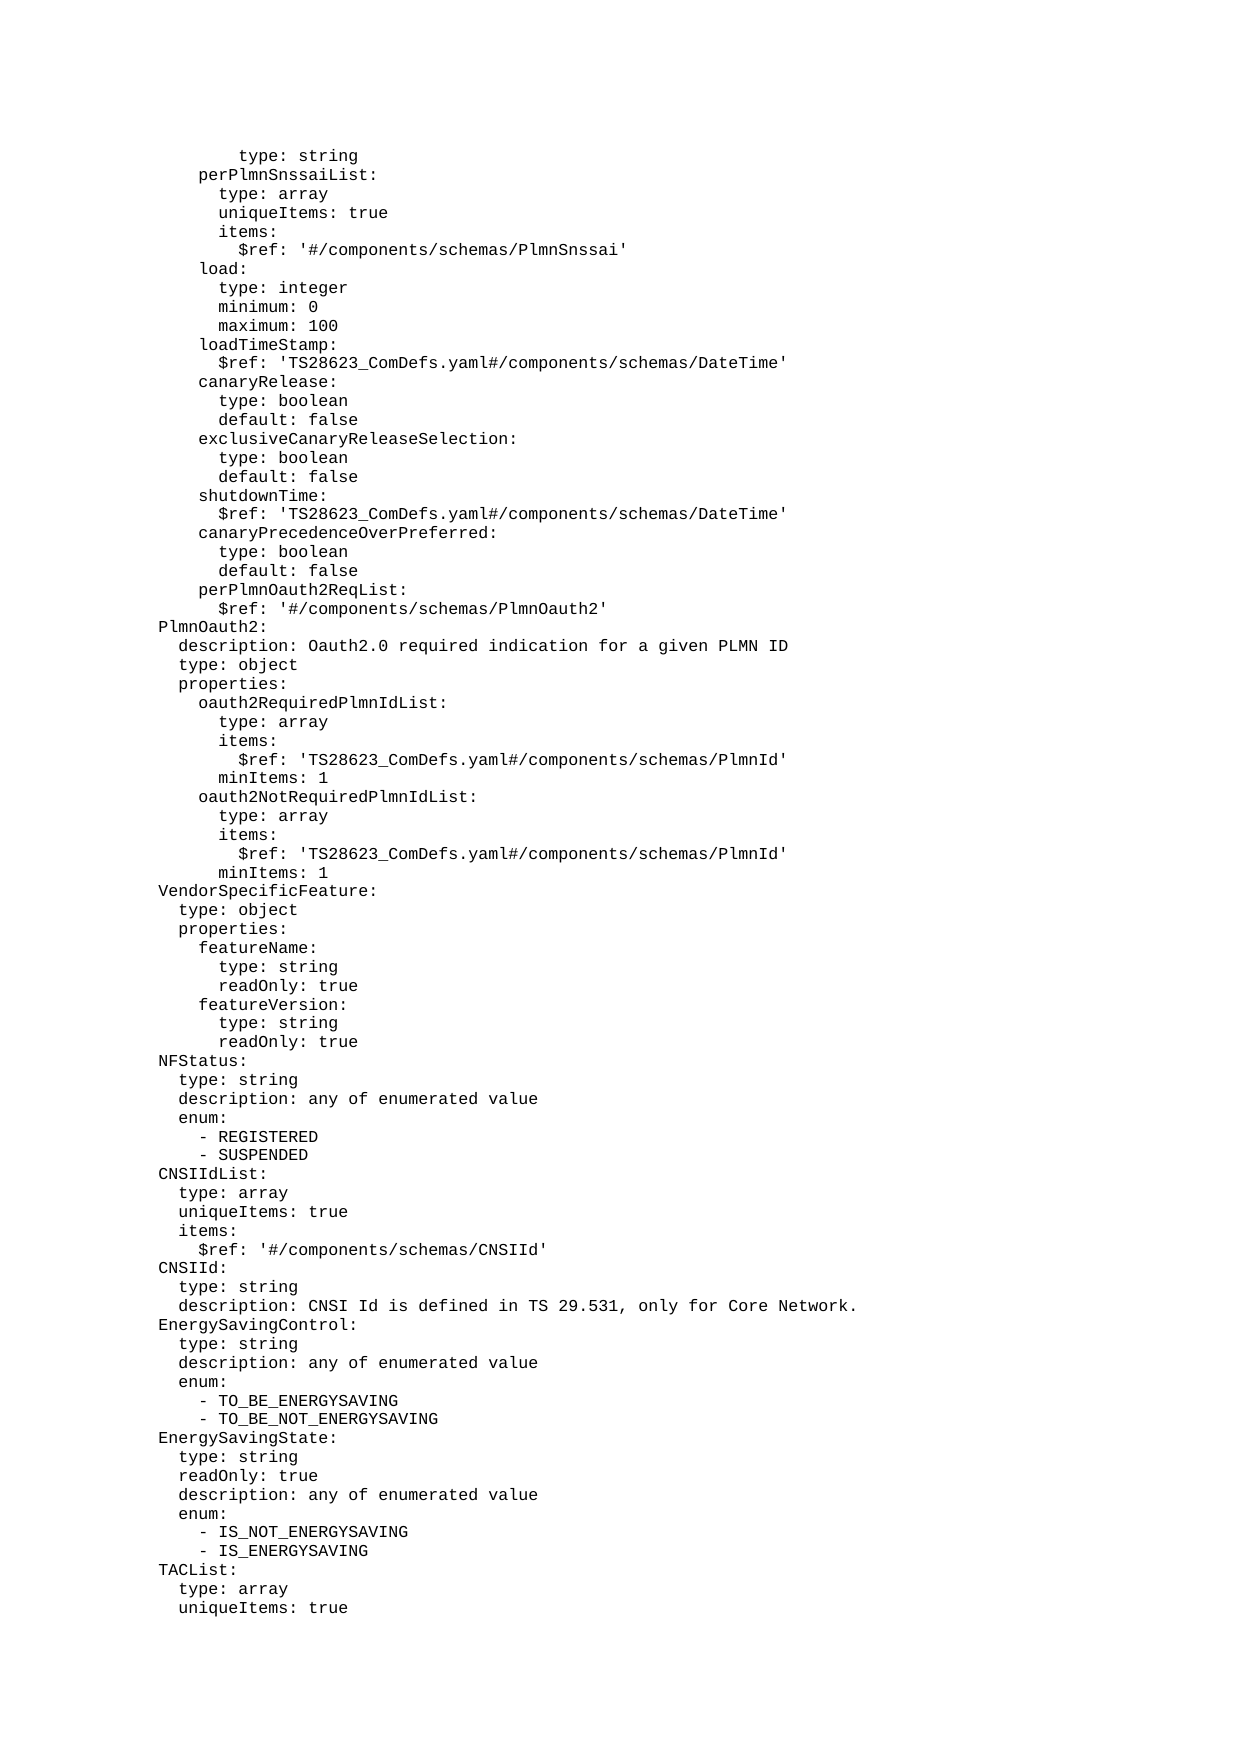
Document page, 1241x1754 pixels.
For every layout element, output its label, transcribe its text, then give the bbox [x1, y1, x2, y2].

text type: string [118, 1336, 1122, 1354]
text type: string [118, 1279, 1122, 1298]
text type: string [118, 1015, 1122, 1034]
text items: [118, 732, 1122, 751]
text oauth2RequiredPlmnIdList: [118, 694, 1122, 713]
text canaryRelease: [118, 374, 1122, 393]
text description: any of enumerated value [118, 1486, 1122, 1505]
text type: array [118, 1185, 1122, 1203]
text default: false [118, 562, 1122, 581]
text - REGISTERED [118, 1128, 1122, 1147]
text $ref: 'TS28623_ComDefs.yaml#/components/schemas/PlmnId' [118, 751, 1122, 770]
text $ref: 'TS28623_ComDefs.yaml#/components/schemas/PlmnId' [118, 845, 1122, 864]
text enum: [118, 1505, 1122, 1524]
text PlmnOauth2: [118, 619, 1122, 638]
text $ref: '#/components/schemas/PlmnOauth2' [118, 600, 1122, 619]
text canaryPrecedenceOverPreferred: [118, 525, 1122, 544]
text properties: [118, 676, 1122, 694]
text readOnly: true [118, 977, 1122, 996]
text - TO_BE_ENERGYSAVING [118, 1392, 1122, 1411]
text description: CNSI Id is defined in TS 29.531, only for Core Network. [118, 1298, 1122, 1317]
text perPlmnOauth2ReqList: [118, 581, 1122, 600]
text type: boolean [118, 393, 1122, 412]
text description: Oauth2.0 required indication for a given PLMN ID [118, 638, 1122, 657]
text - TO_BE_NOT_ENERGYSAVING [118, 1411, 1122, 1430]
text readOnly: true [118, 1467, 1122, 1486]
text $ref: '#/components/schemas/PlmnSnssai' [118, 242, 1122, 261]
text items: [118, 223, 1122, 242]
text exclusiveCanaryReleaseSelection: [118, 431, 1122, 449]
text minItems: 1 [118, 864, 1122, 883]
text $ref: 'TS28623_ComDefs.yaml#/components/schemas/DateTime' [118, 506, 1122, 525]
text perPlmnSnssaiList: [118, 167, 1122, 185]
text EnergySavingControl: [118, 1317, 1122, 1336]
text type: object [118, 657, 1122, 676]
text items: [118, 826, 1122, 845]
text shutdownTime: [118, 487, 1122, 506]
text type: array [118, 713, 1122, 732]
text properties: [118, 921, 1122, 939]
text default: false [118, 468, 1122, 487]
text type: string [118, 148, 1122, 167]
text VendorSpecificFeature: [118, 883, 1122, 902]
text CNSIIdList: [118, 1166, 1122, 1185]
text type: string [118, 1072, 1122, 1090]
text $ref: 'TS28623_ComDefs.yaml#/components/schemas/DateTime' [118, 355, 1122, 374]
text uniqueItems: true [118, 204, 1122, 223]
text oauth2NotRequiredPlmnIdList: [118, 789, 1122, 808]
text minItems: 1 [118, 770, 1122, 789]
text - SUSPENDED [118, 1147, 1122, 1166]
text featureName: [118, 939, 1122, 958]
text featureVersion: [118, 996, 1122, 1015]
text $ref: '#/components/schemas/CNSIId' [118, 1241, 1122, 1260]
text type: array [118, 1581, 1122, 1599]
text description: any of enumerated value [118, 1090, 1122, 1109]
text description: any of enumerated value [118, 1354, 1122, 1373]
text minimum: 0 [118, 298, 1122, 317]
text type: boolean [118, 544, 1122, 562]
text loadTimeStamp: [118, 336, 1122, 355]
text type: object [118, 902, 1122, 921]
text type: string [118, 1449, 1122, 1467]
text NFStatus: [118, 1053, 1122, 1072]
text readOnly: true [118, 1034, 1122, 1053]
text uniqueItems: true [118, 1599, 1122, 1618]
text type: array [118, 185, 1122, 204]
text load: [118, 261, 1122, 280]
text EnergySavingState: [118, 1430, 1122, 1449]
text maximum: 100 [118, 317, 1122, 336]
text enum: [118, 1109, 1122, 1128]
text - IS_NOT_ENERGYSAVING [118, 1524, 1122, 1543]
text - IS_ENERGYSAVING [118, 1543, 1122, 1562]
text uniqueItems: true [118, 1203, 1122, 1222]
text CNSIId: [118, 1260, 1122, 1279]
text enum: [118, 1373, 1122, 1392]
text type: boolean [118, 449, 1122, 468]
text default: false [118, 412, 1122, 431]
text type: integer [118, 280, 1122, 298]
text TACList: [118, 1562, 1122, 1581]
text type: string [118, 958, 1122, 977]
text type: array [118, 808, 1122, 826]
text items: [118, 1222, 1122, 1241]
